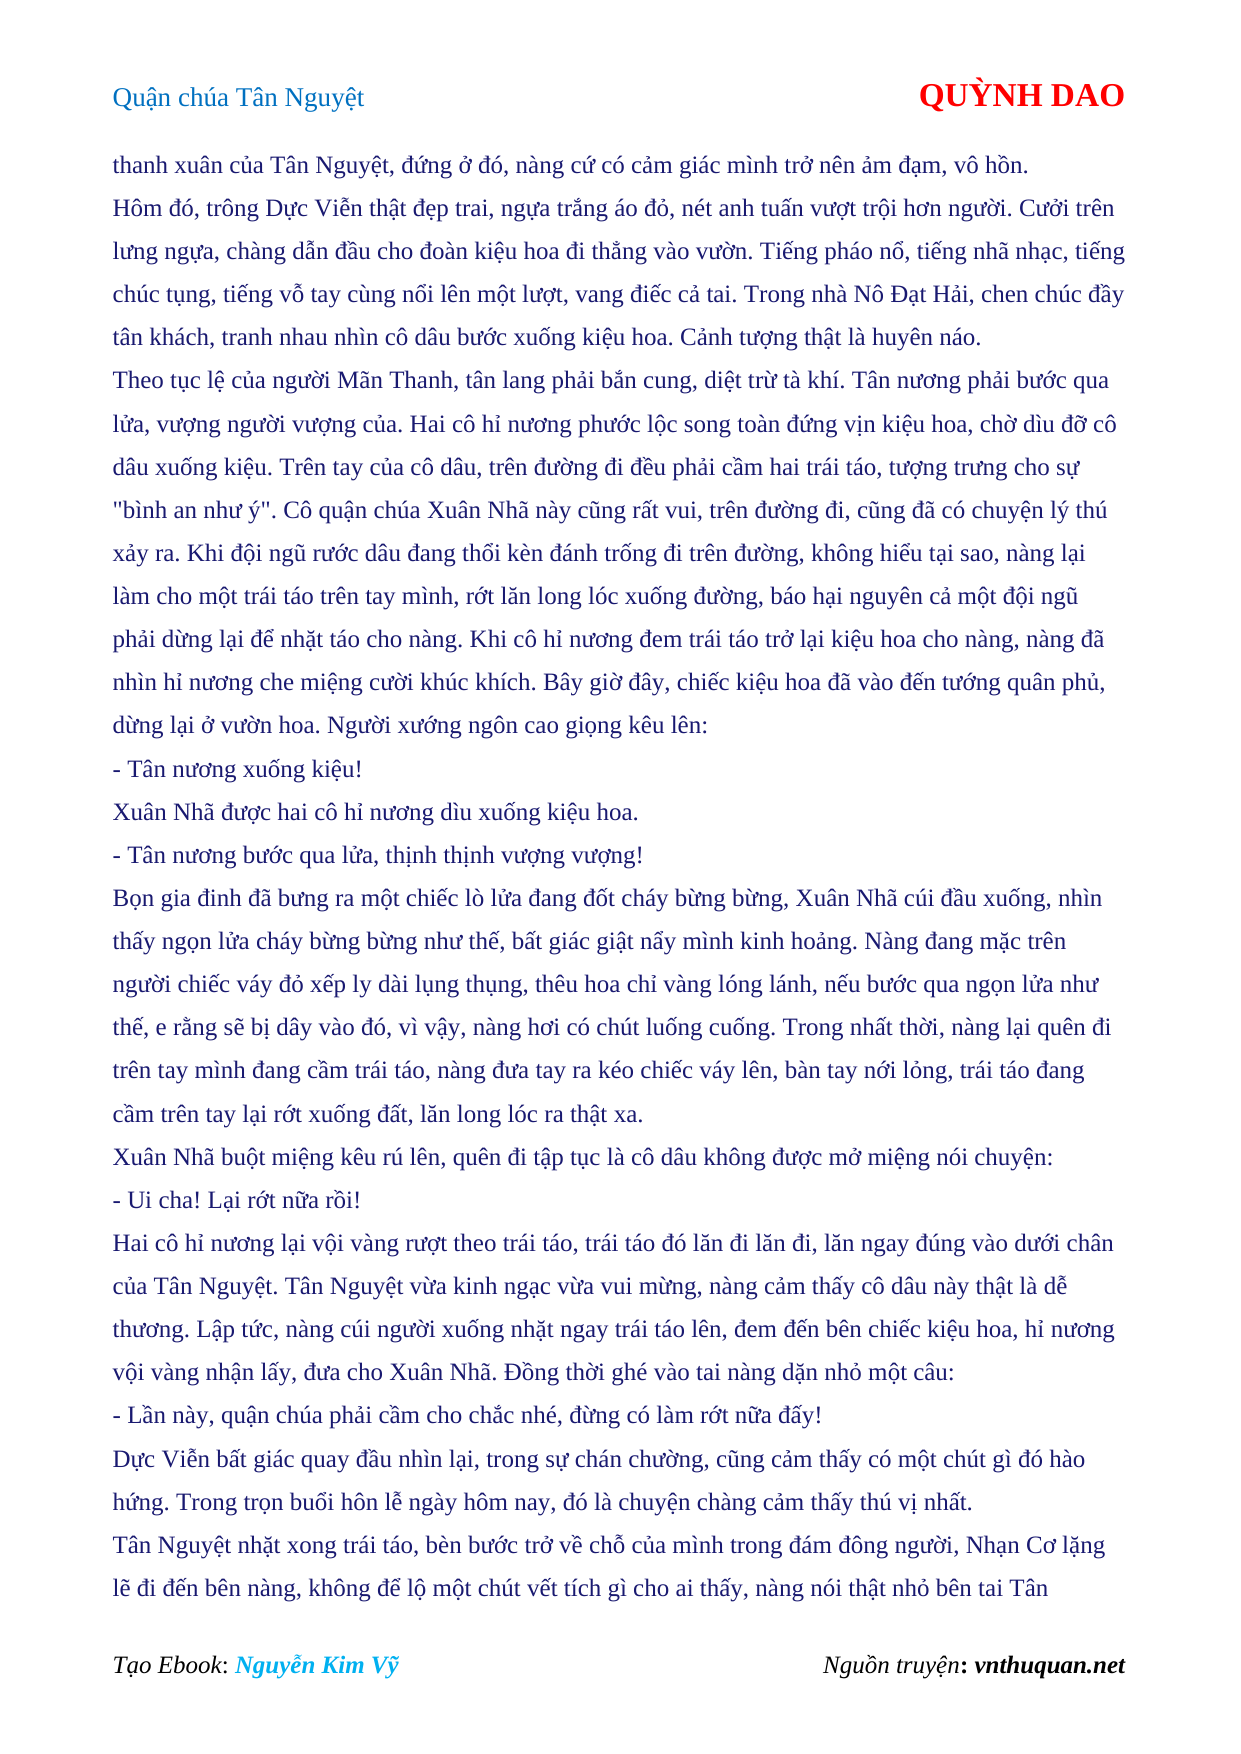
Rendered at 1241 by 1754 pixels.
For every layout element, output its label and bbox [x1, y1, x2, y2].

text [112, 150, 1128, 1602]
